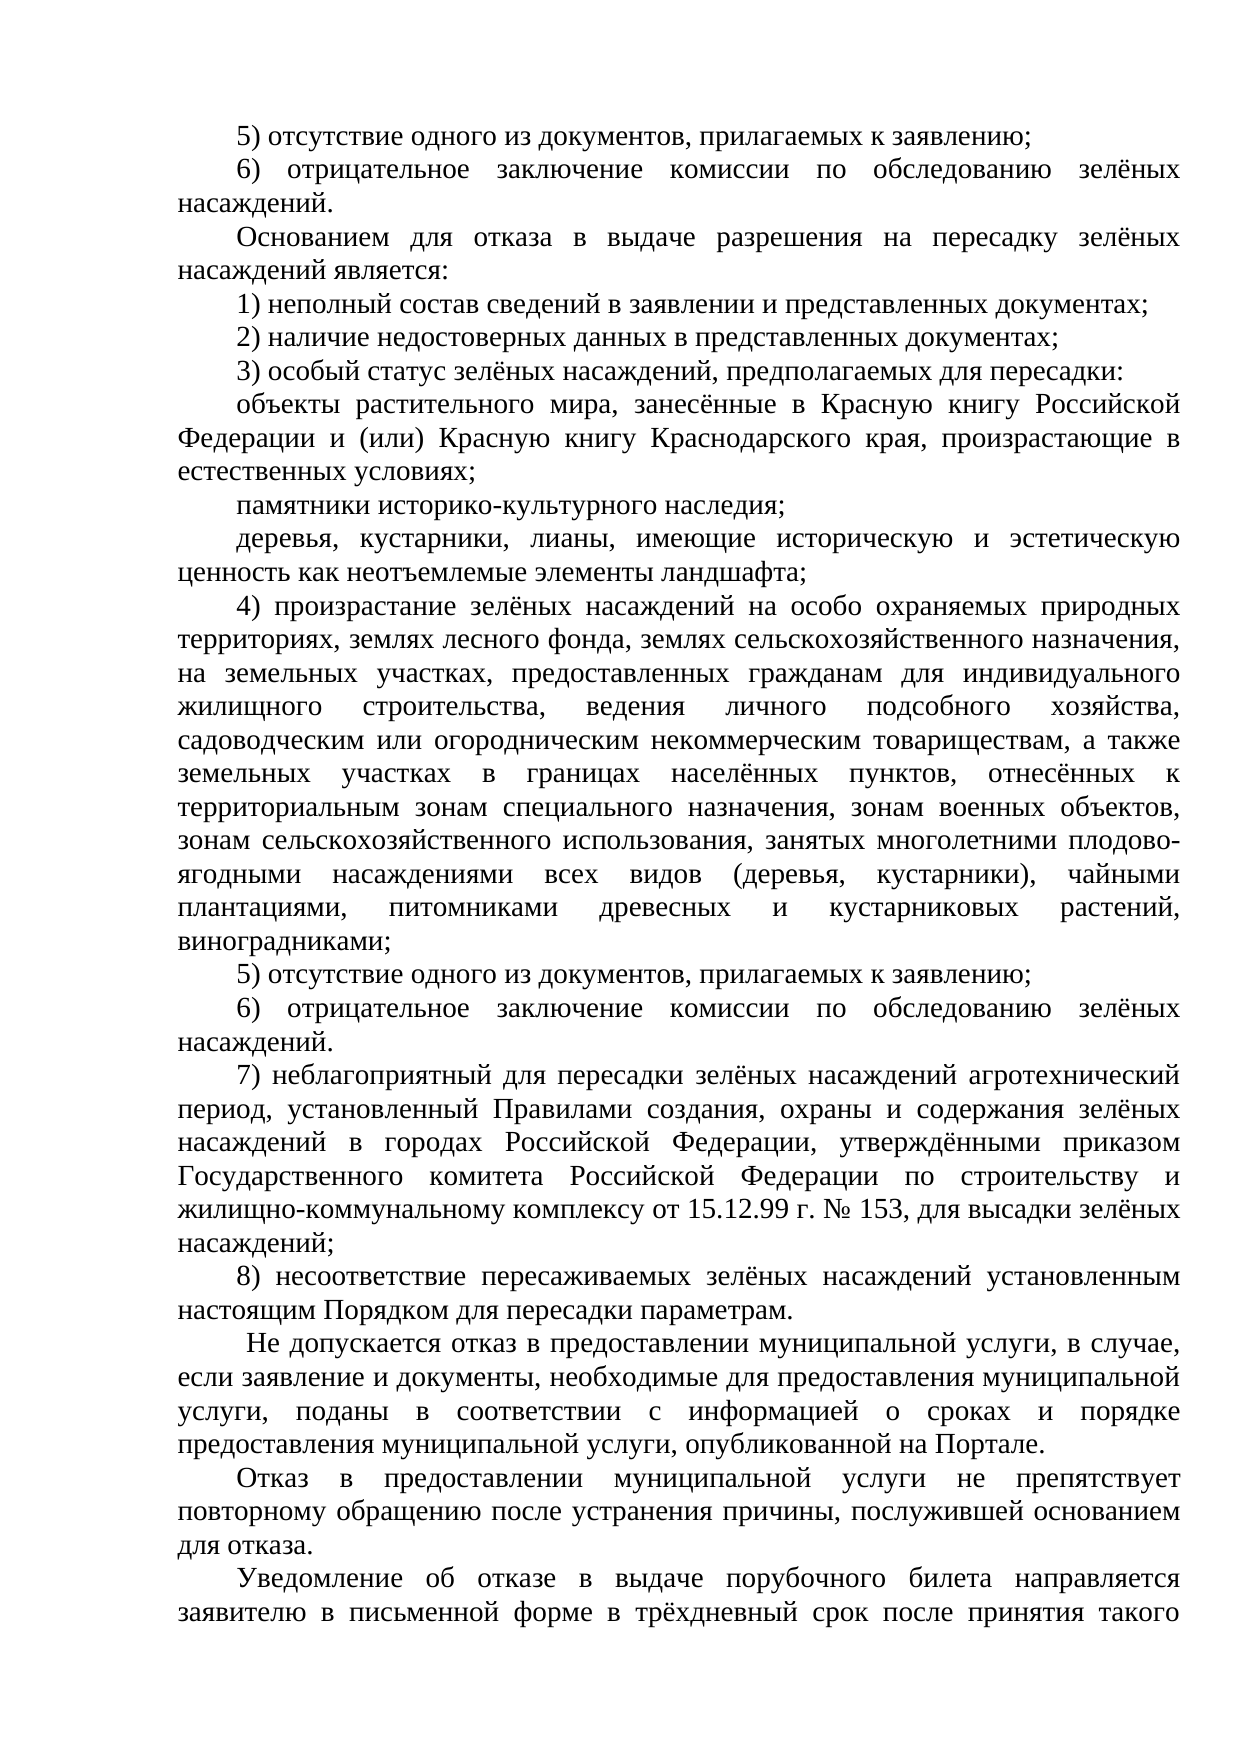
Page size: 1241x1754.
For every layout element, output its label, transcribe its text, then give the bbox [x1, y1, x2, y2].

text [177, 1560, 1181, 1627]
text памятники историко-культурного наследия; [177, 487, 1181, 521]
text Основанием для отказа в выдаче разрешения на пересадку зелёных насаждений является: [177, 219, 1181, 286]
text 7) неблагоприятный для пересадки зелёных насаждений агротехнический период, установленный Правилами создания, охраны и содержания зелёных насаждений в городах Российской Федерации, утверждёнными приказом Государственного комитета Российской Федерации по строительству и жилищно-коммунальному комплексу от 15.12.99 г. № 153, для высадки зелёных насаждений; [177, 1057, 1181, 1258]
text 8) несоответствие пересаживаемых зелёных насаждений установленным настоящим Порядком для пересадки параметрам. [177, 1258, 1181, 1326]
text деревья, кустарники, лианы, имеющие историческую и эстетическую ценность как неотъемлемые элементы ландшафта; [177, 521, 1181, 588]
text 4) произрастание зелёных насаждений на особо охраняемых природных территориях, землях лесного фонда, землях сельскохозяйственного назначения, на земельных участках, предоставленных гражданам для индивидуального жилищного строительства, ведения личного подсобного хозяйства, садоводческим или огородническим некоммерческим товариществам, а также земельных участках в границах населённых пунктов, отнесённых к территориальным зонам специального назначения, зонам военных объектов, зонам сельскохозяйственного использования, занятых многолетними плодово-ягодными насаждениями всех видов (деревья, кустарники), чайными плантациями, питомниками древесных и кустарниковых растений, виноградниками; [177, 588, 1181, 957]
text 6) отрицательное заключение комиссии по обследованию зелёных насаждений. [177, 990, 1181, 1057]
text 6) отрицательное заключение комиссии по обследованию зелёных насаждений. [177, 152, 1181, 219]
text 1) неполный состав сведений в заявлении и представленных документах; [177, 286, 1181, 319]
text объекты растительного мира, занесённые в Красную книгу Российской Федерации и (или) Красную книгу Краснодарского края, произрастающие в естественных условиях; [177, 386, 1181, 487]
text Отказ в предоставлении муниципальной услуги не препятствует повторному обращению после устранения причины, послужившей основанием для отказа. [177, 1460, 1181, 1560]
text 5) отсутствие одного из документов, прилагаемых к заявлению; [177, 118, 1181, 152]
text 5) отсутствие одного из документов, прилагаемых к заявлению; [177, 957, 1181, 990]
text Не допускается отказ в предоставлении муниципальной услуги, в случае, если заявление и документы, необходимые для предоставления муниципальной услуги, поданы в соответствии с информацией о сроках и порядке предоставления муниципальной услуги, опубликованной на Портале. [177, 1326, 1181, 1460]
text 3) особый статус зелёных насаждений, предполагаемых для пересадки: [177, 353, 1181, 386]
text 2) наличие недостоверных данных в представленных документах; [177, 319, 1181, 353]
